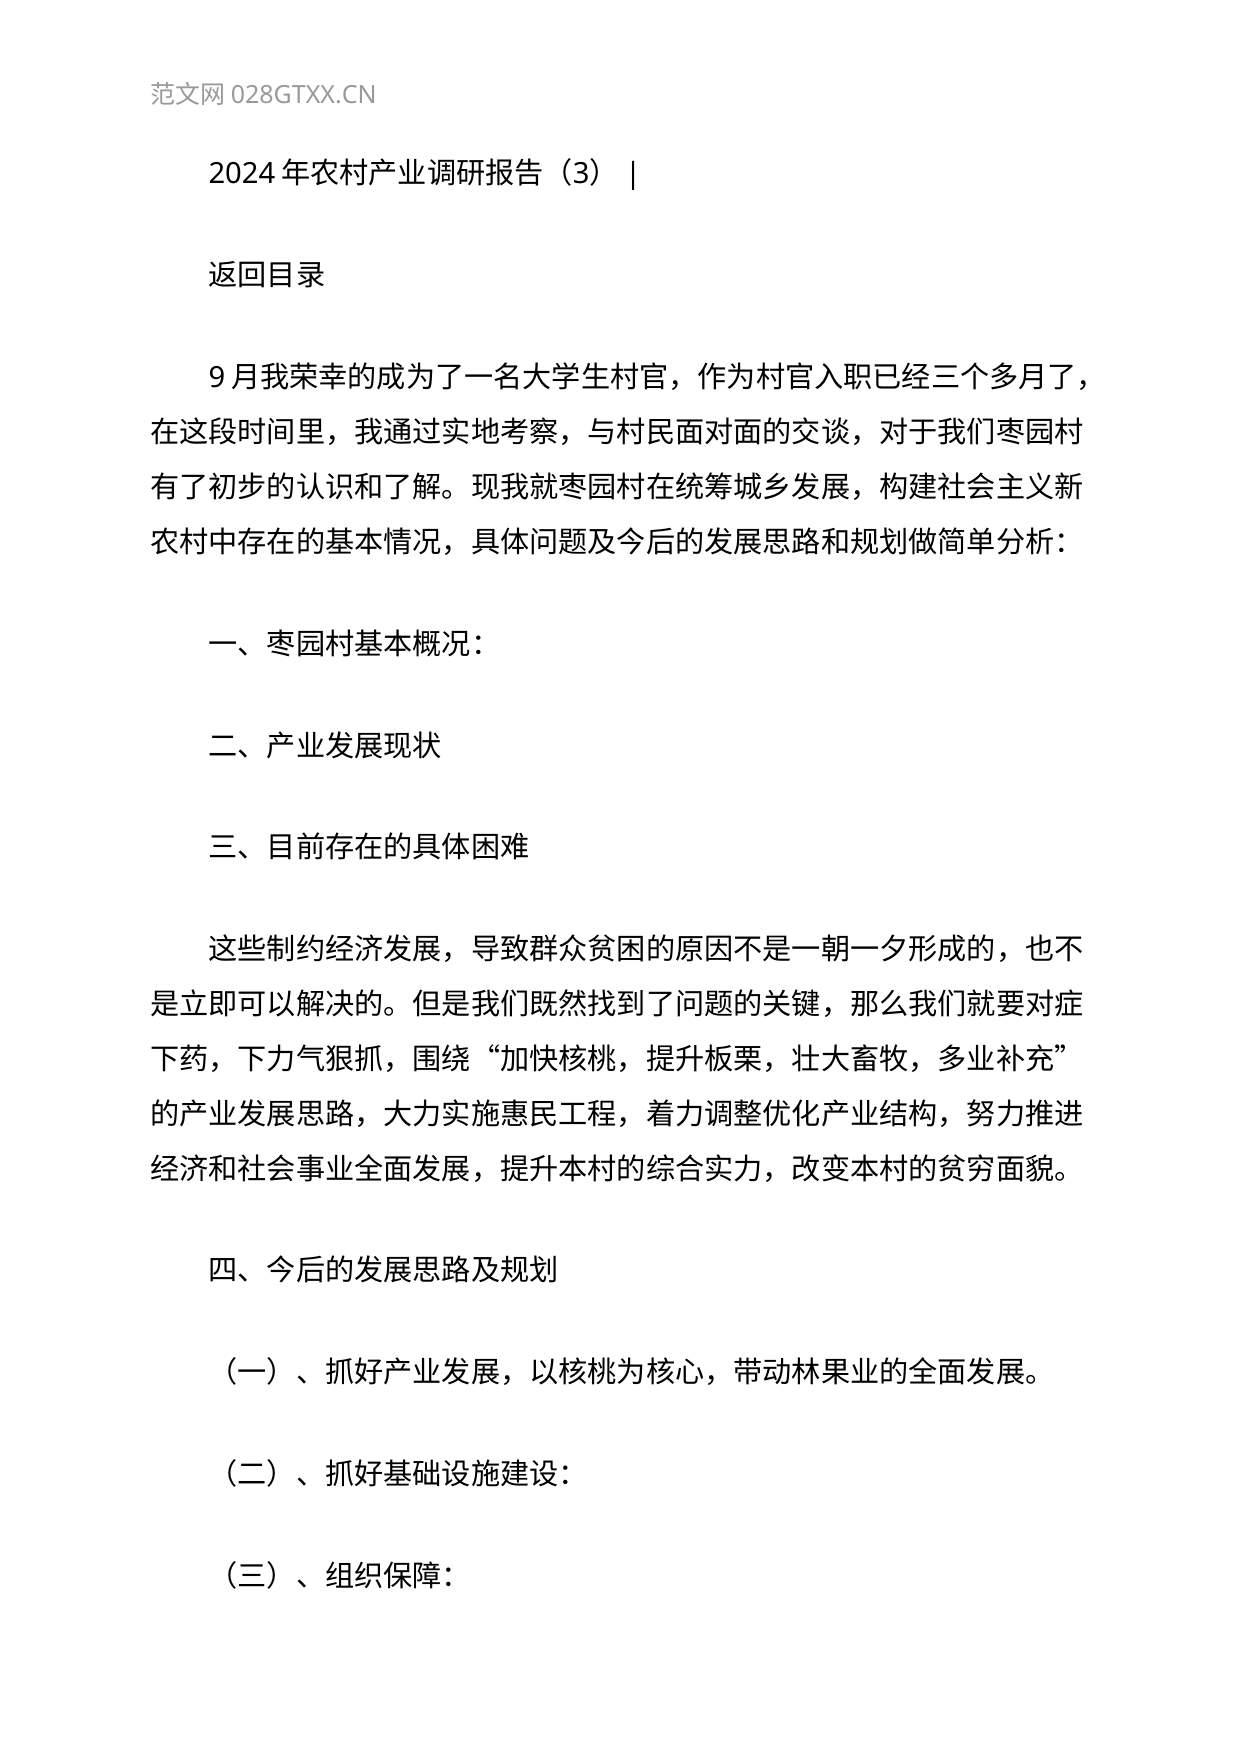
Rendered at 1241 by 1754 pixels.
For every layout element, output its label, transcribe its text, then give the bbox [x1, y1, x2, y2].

text 三、目前存在的具体困难 [150, 824, 1090, 866]
text 9月我荣幸的成为了一名大学生村官，作为村官入职已经三个多月了，在这段时间里，我通过实地考察，与村民面对面的交谈，对于我们枣园村有了初步的认识和了解。现我就枣园村在统筹城乡发展，构建社会主义新农村中存在的基本情况，具体问题及今后的发展思路和规划做简单分析： [150, 354, 1090, 561]
text 二、产业发展现状 [150, 722, 1090, 764]
text （三）、组织保障： [150, 1552, 1090, 1594]
text 这些制约经济发展，导致群众贫困的原因不是一朝一夕形成的，也不是立即可以解决的。但是我们既然找到了问题的关键，那么我们就要对症下药，下力气狠抓，围绕“加快核桃，提升板栗，壮大畜牧，多业补充”的产业发展思路，大力实施惠民工程，着力调整优化产业结构，努力推进经济和社会事业全面发展，提升本村的综合实力，改变本村的贫穷面貌。 [150, 926, 1090, 1187]
text 返回目录 [150, 252, 1090, 294]
text 2024年农村产业调研报告（3） | [150, 150, 1090, 192]
text 四、今后的发展思路及规划 [150, 1247, 1090, 1289]
text 一、枣园村基本概况： [150, 620, 1090, 663]
text （一）、抓好产业发展，以核桃为核心，带动林果业的全面发展。 [150, 1349, 1090, 1391]
text （二）、抓好基础设施建设： [150, 1451, 1090, 1493]
